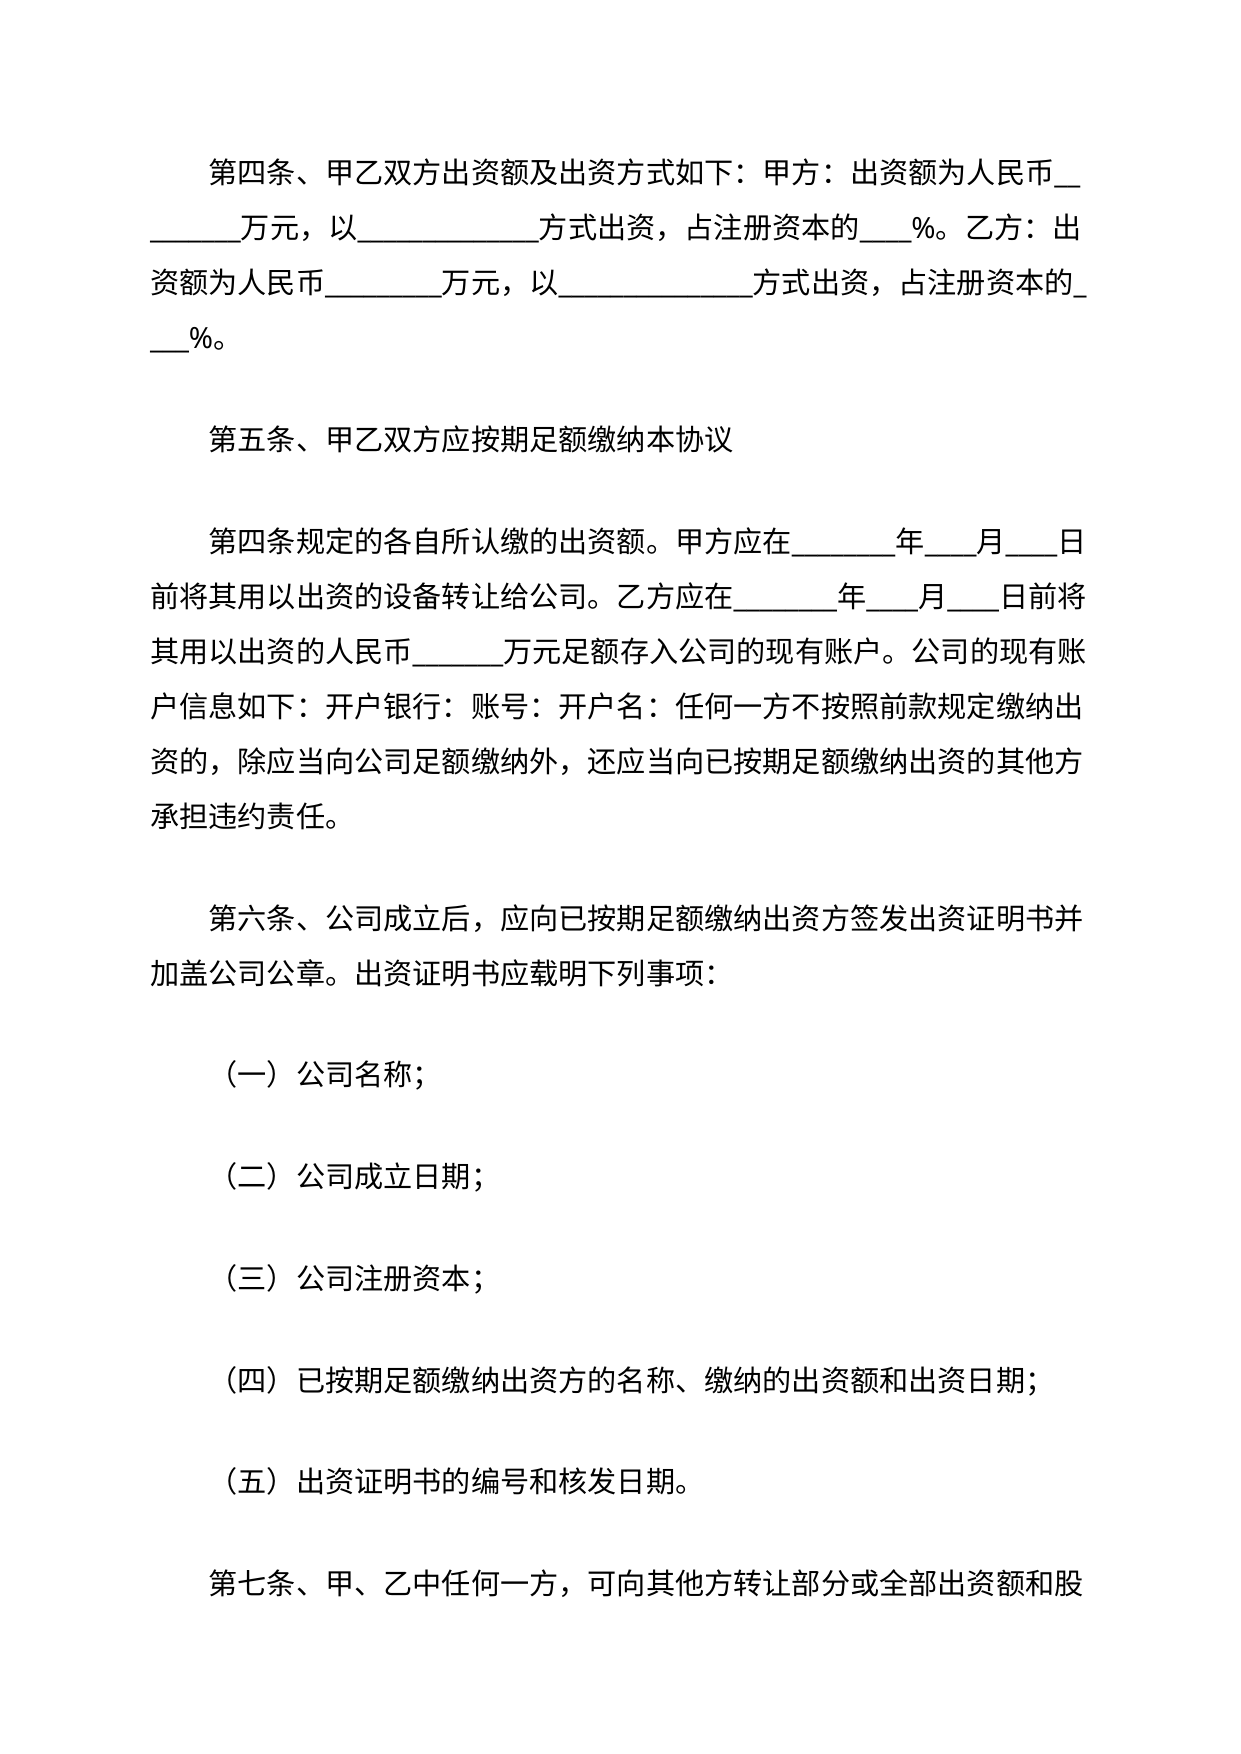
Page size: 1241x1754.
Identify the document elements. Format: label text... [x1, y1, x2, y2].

text （四）已按期足额缴纳出资方的名称、缴纳的出资额和出资日期； [150, 1357, 1090, 1399]
text （三）公司注册资本； [150, 1256, 1090, 1298]
text 第四条规定的各自所认缴的出资额。甲方应在________年____月____日前将其用以出资的设备转让给公司。乙方应在________年____月____日前将其用以出资的人民币_______万元足额存入公司的现有账户。公司的现有账户信息如下：开户银行：账号：开户名：任何一方不按照前款规定缴纳出资的，除应当向公司足额缴纳外，还应当向已按期足额缴纳出资的其他方承担违约责任。 [150, 519, 1090, 836]
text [150, 1561, 1090, 1603]
text （二）公司成立日期； [150, 1154, 1090, 1196]
text （一）公司名称； [150, 1052, 1090, 1094]
text 第六条、公司成立后，应向已按期足额缴纳出资方签发出资证明书并加盖公司公章。出资证明书应载明下列事项： [150, 895, 1090, 992]
text （五）出资证明书的编号和核发日期。 [150, 1459, 1090, 1501]
text 第四条、甲乙双方出资额及出资方式如下：甲方：出资额为人民币_________万元，以______________方式出资，占注册资本的____%。乙方：出资额为人民币_________万元，以_______________方式出资，占注册资本的____%。 [150, 150, 1090, 357]
text 第五条、甲乙双方应按期足额缴纳本协议 [150, 417, 1090, 459]
